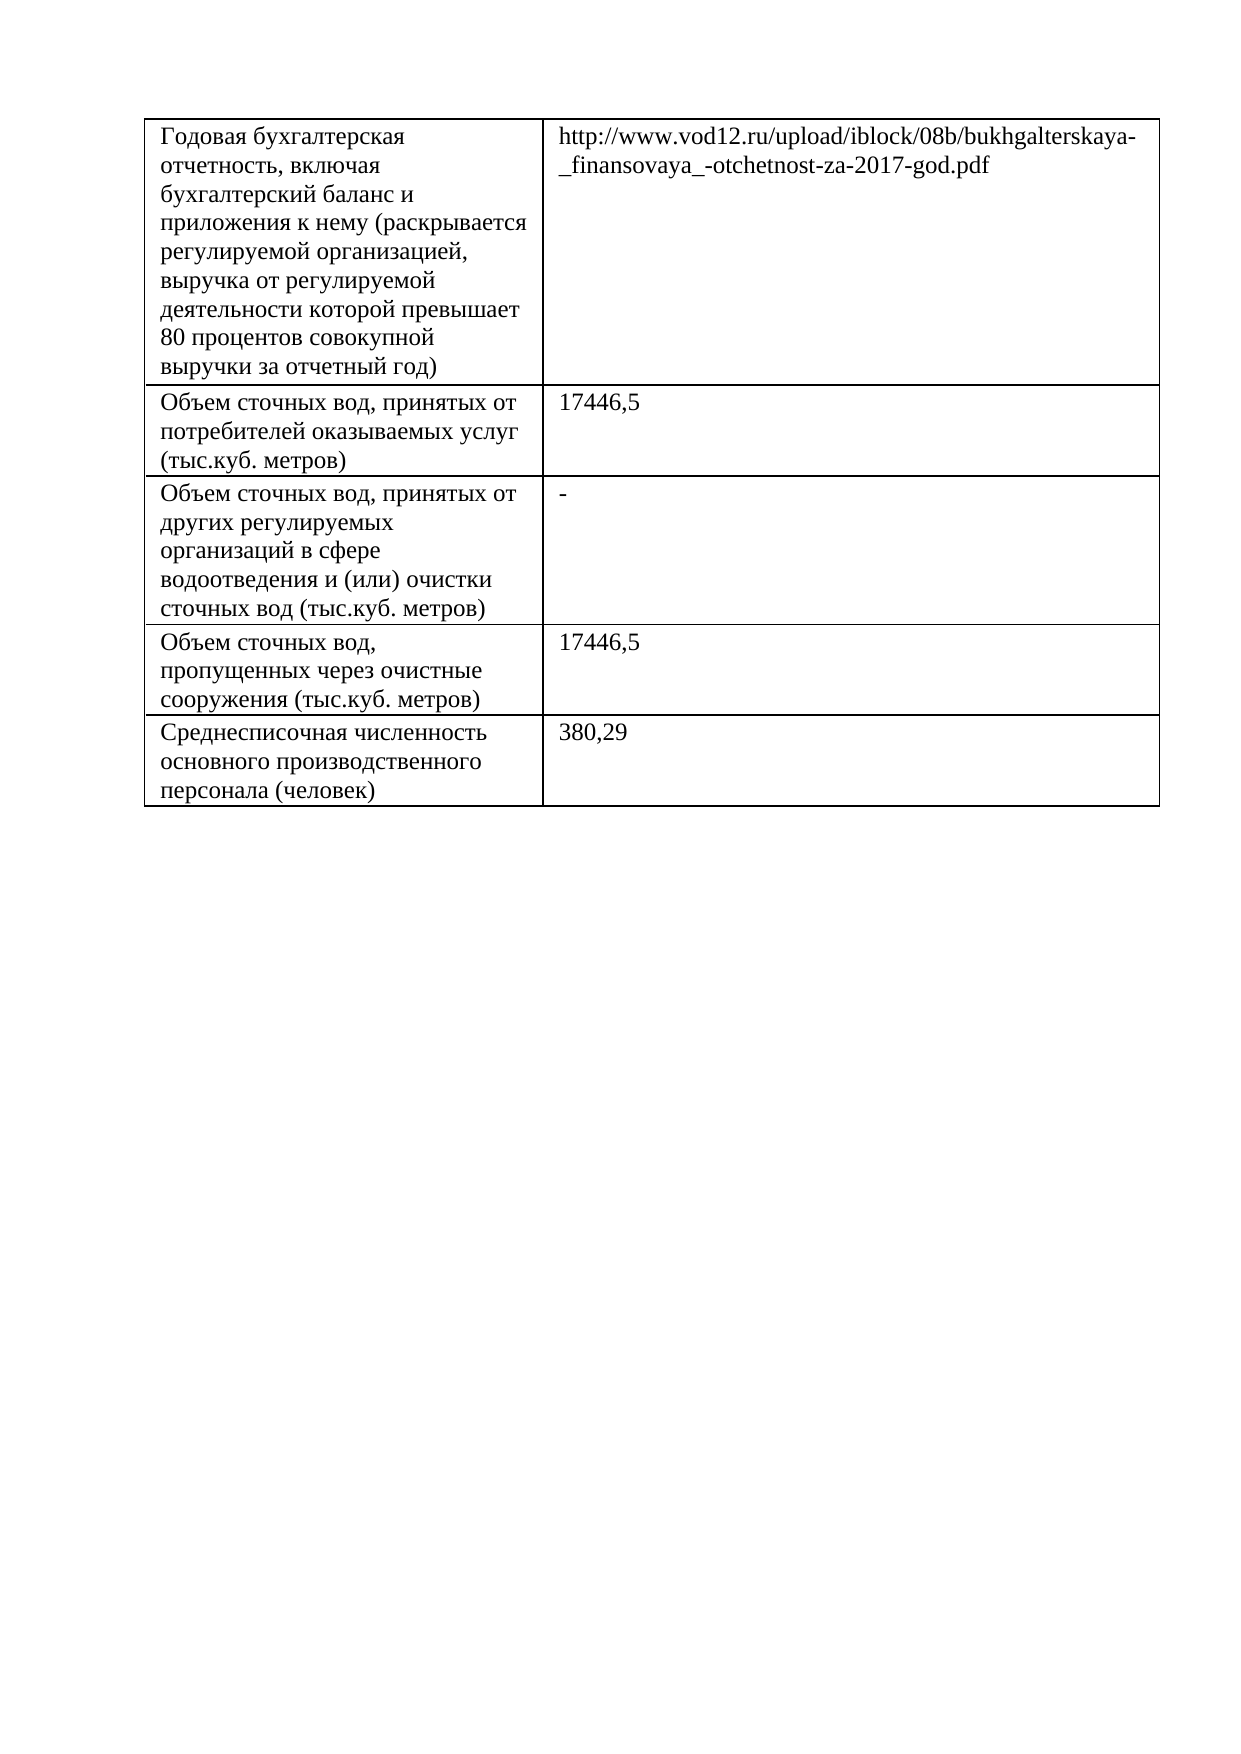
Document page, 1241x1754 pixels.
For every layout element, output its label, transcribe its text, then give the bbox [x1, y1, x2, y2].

table_cell http://www.vod12.ru/upload/iblock/08b/bukhgalterskaya-_finansovaya_-otchetnost-za-2017-god.pdf [544, 120, 1159, 384]
table_cell Годовая бухгалтерская отчетность, включая бухгалтерский баланс и приложения к нему (раскрывается регулируемой организацией, выручка от регулируемой деятельности которой превышает 80 процентов совокупной выручки за отчетный год) [145, 120, 542, 384]
table_cell 17446,5 [544, 625, 1159, 714]
table_cell 17446,5 [544, 386, 1159, 475]
table_cell Объем сточных вод, пропущенных через очистные сооружения (тыс.куб. метров) [145, 625, 542, 714]
table_cell 380,29 [544, 716, 1159, 805]
table_cell Среднесписочная численность основного производственного персонала (человек) [145, 715, 542, 805]
table_cell Объем сточных вод, принятых от других регулируемых организаций в сфере водоотведения и (или) очистки сточных вод (тыс.куб. метров) [145, 476, 542, 623]
table_cell - [544, 477, 1159, 623]
table_cell Объем сточных вод, принятых от потребителей оказываемых услуг (тыс.куб. метров) [145, 385, 542, 475]
